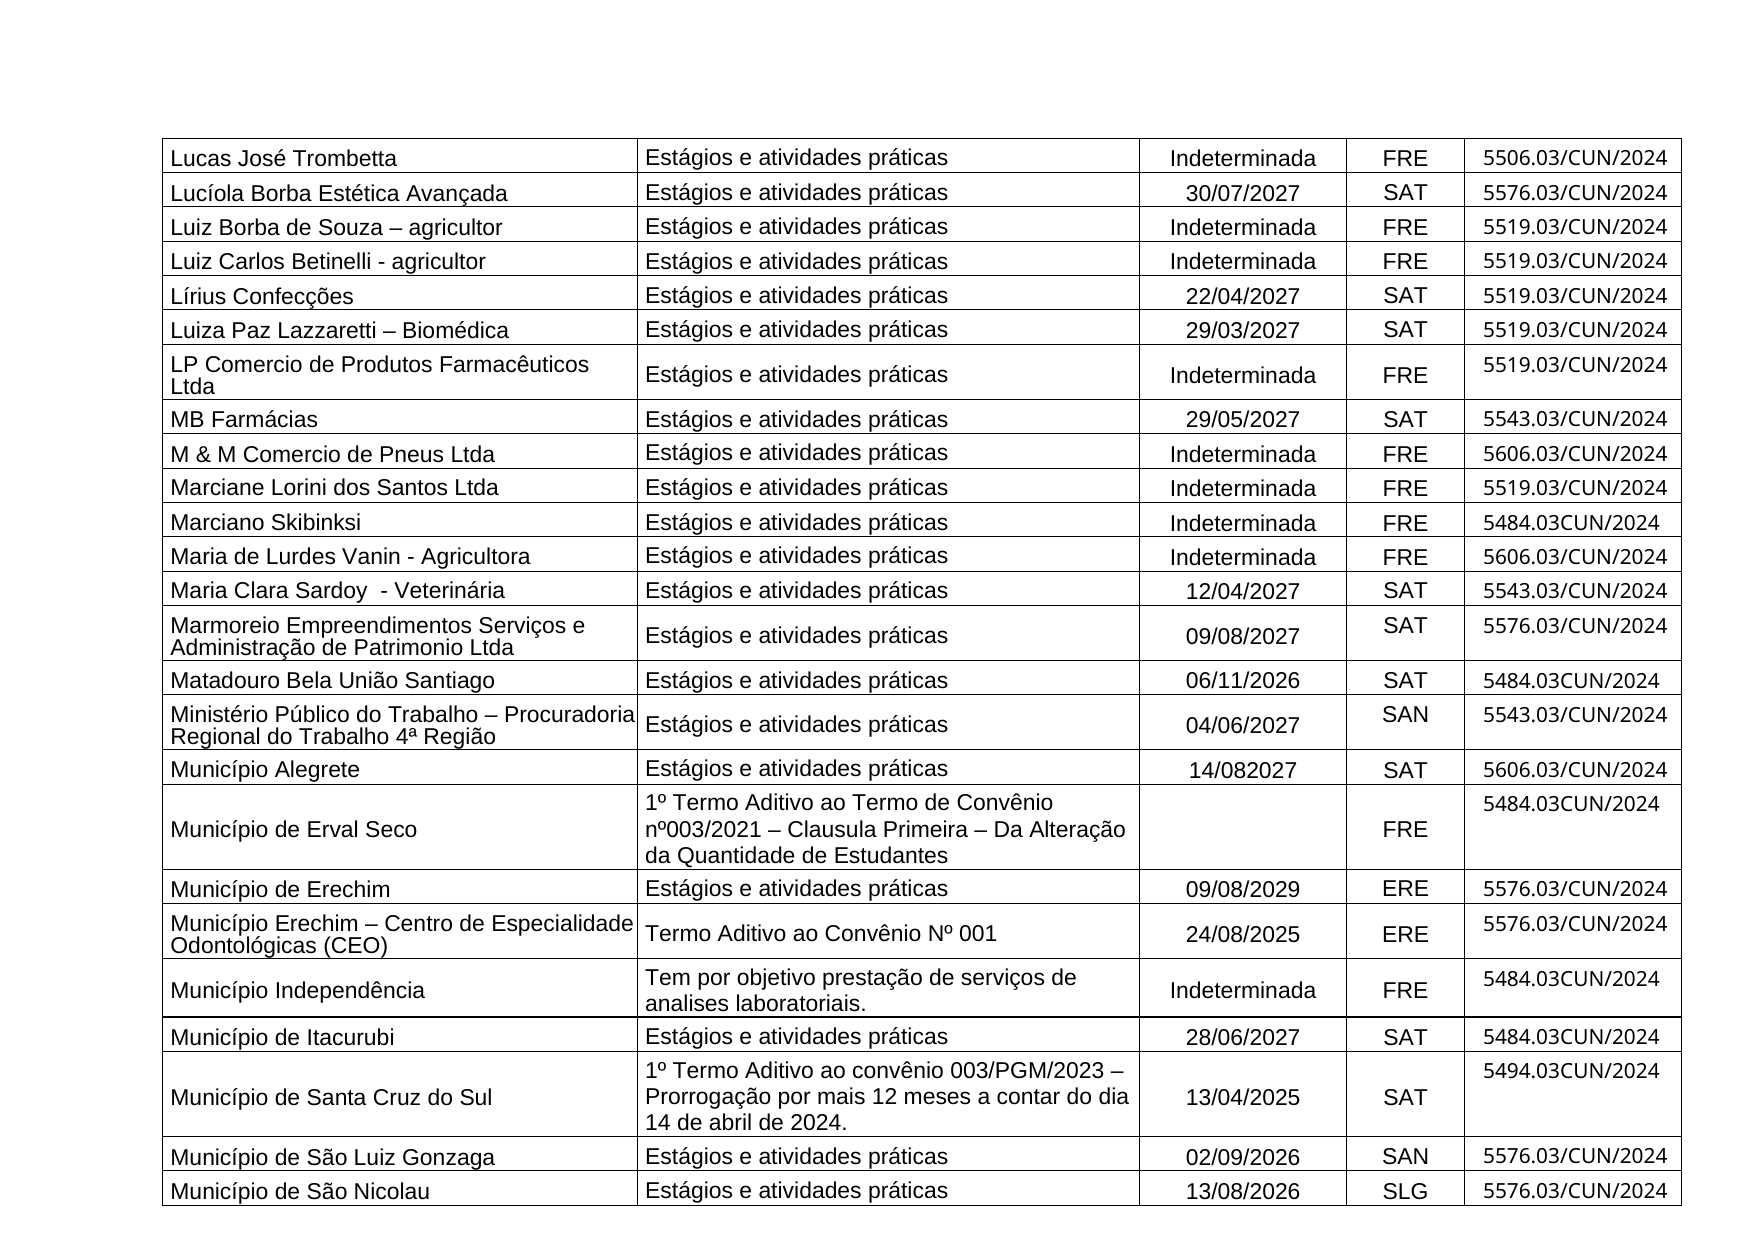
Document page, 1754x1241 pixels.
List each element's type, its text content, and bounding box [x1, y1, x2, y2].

table_cell Indeterminada [1140, 503, 1346, 536]
table_cell 28/06/2027 [1140, 1018, 1346, 1051]
table_cell 22/04/2027 [1140, 276, 1346, 309]
table_cell Matadouro Bela União Santiago [163, 661, 637, 694]
table_cell Luiza Paz Lazzaretti – Biomédica [163, 310, 637, 344]
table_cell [638, 1137, 1139, 1170]
table_cell Indeterminada [1140, 345, 1346, 399]
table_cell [638, 139, 1139, 172]
table_cell Estágios e atividades práticas [638, 310, 1139, 344]
table_cell Estágios e atividades práticas [638, 345, 1139, 399]
table_cell FRE [1347, 139, 1464, 172]
table_cell 1º Termo Aditivo ao convênio 003/PGM/2023 – Prorrogação por mais 12 meses a contar do dia 14 de abril de 2024. [638, 1052, 1139, 1136]
table_cell Estágios e atividades práticas [638, 173, 1139, 206]
table_cell Estágios e atividades práticas [638, 503, 1139, 536]
table_cell Município Independência [163, 959, 637, 1016]
table_cell 06/11/2026 [1140, 661, 1346, 694]
table_cell Luiz Borba de Souza – agricultor [163, 207, 637, 241]
table_cell Tem por objetivo prestação de serviços de analises laboratoriais. [638, 959, 1139, 1016]
table_cell 13/04/2025 [1140, 1052, 1346, 1136]
table_cell Município Erechim – Centro de Especialidade Odontológicas (CEO) [163, 904, 637, 958]
table_cell 5576.03/CUN/2024 [1465, 870, 1681, 903]
table_cell Estágios e atividades práticas [638, 276, 1139, 309]
table_cell 5519.03/CUN/2024 [1465, 310, 1681, 344]
table_cell SAT [1347, 750, 1464, 783]
table_cell 5484.03CUN/2024 [1465, 1018, 1681, 1051]
table_cell SAT [1347, 276, 1464, 309]
table_cell SLG [1347, 1171, 1464, 1204]
table_cell Município de Santa Cruz do Sul [163, 1052, 637, 1136]
table_cell Município de São Luiz Gonzaga [163, 1137, 637, 1170]
table_cell FRE [1347, 207, 1464, 241]
table_cell Marciane Lorini dos Santos Ltda [163, 469, 637, 502]
table_cell 5519.03/CUN/2024 [1465, 345, 1681, 399]
table_cell Indeterminada [1140, 434, 1346, 467]
table_cell 29/05/2027 [1140, 400, 1346, 433]
table_cell FRE [1347, 434, 1464, 467]
table_cell Luiz Carlos Betinelli - agricultor [163, 242, 637, 275]
table_cell 5494.03CUN/2024 [1465, 1052, 1681, 1136]
table_cell FRE [1347, 345, 1464, 399]
table_cell SAT [1347, 661, 1464, 694]
table_cell Município de Itacurubi [163, 1018, 637, 1051]
table_cell [1140, 785, 1346, 868]
table_cell FRE [1347, 959, 1464, 1016]
table_cell 5576.03/CUN/2024 [1465, 904, 1681, 958]
table_cell Município de Erechim [163, 870, 637, 903]
table_cell 5519.03/CUN/2024 [1465, 469, 1681, 502]
table_cell Estágios e atividades práticas [638, 695, 1139, 749]
table_cell ERE [1347, 904, 1464, 958]
table_cell FRE [1347, 242, 1464, 275]
table_cell M & M Comercio de Pneus Ltda [163, 434, 637, 467]
table_cell 5519.03/CUN/2024 [1465, 207, 1681, 241]
table_cell 5519.03/CUN/2024 [1465, 276, 1681, 309]
table_cell SAT [1347, 310, 1464, 344]
table_cell 5606.03/CUN/2024 [1465, 537, 1681, 571]
table_cell Estágios e atividades práticas [638, 242, 1139, 275]
table_cell 5606.03/CUN/2024 [1465, 750, 1681, 783]
table_cell SAT [1347, 400, 1464, 433]
table_cell Maria de Lurdes Vanin - Agricultora [163, 537, 637, 571]
table_cell Estágios e atividades práticas [638, 207, 1139, 241]
table_cell Estágios e atividades práticas [638, 469, 1139, 502]
table_cell SAT [1347, 1018, 1464, 1051]
table_cell FRE [1347, 537, 1464, 571]
table_cell Indeterminada [1140, 242, 1346, 275]
table_cell 5606.03/CUN/2024 [1465, 434, 1681, 467]
table_cell 29/03/2027 [1140, 310, 1346, 344]
table_cell 1º Termo Aditivo ao Termo de Convênio nº003/2021 – Clausula Primeira – Da Alteração da Quantidade de Estudantes [638, 785, 1139, 868]
table_cell 09/08/2027 [1140, 606, 1346, 660]
table_cell 5543.03/CUN/2024 [1465, 695, 1681, 749]
table_cell 5519.03/CUN/2024 [1465, 242, 1681, 275]
table_cell SAT [1347, 1052, 1464, 1136]
table_cell Ministério Público do Trabalho – Procuradoria Regional do Trabalho 4ª Região [163, 695, 637, 749]
table_cell 5576.03/CUN/2024 [1465, 606, 1681, 660]
table_cell 5576.03/CUN/2024 [1465, 1137, 1681, 1170]
table_cell Estágios e atividades práticas [638, 434, 1139, 467]
table_cell 02/09/2026 [1140, 1137, 1346, 1170]
table_cell 5506.03/CUN/2024 [1465, 139, 1681, 172]
table_cell Indeterminada [1140, 207, 1346, 241]
table_cell SAT [1347, 606, 1464, 660]
table_cell Município Alegrete [163, 750, 637, 783]
table_cell 12/04/2027 [1140, 572, 1346, 605]
table_cell Município de São Nicolau [163, 1171, 637, 1204]
table_cell 5484.03CUN/2024 [1465, 785, 1681, 868]
table_cell Indeterminada [1140, 537, 1346, 571]
table_cell SAN [1347, 1137, 1464, 1170]
table_cell Estágios e atividades práticas [638, 572, 1139, 605]
table_cell Termo Aditivo ao Convênio Nº 001 [638, 904, 1139, 958]
table_cell SAT [1347, 173, 1464, 206]
table_cell Estágios e atividades práticas [638, 537, 1139, 571]
table_cell SAN [1347, 695, 1464, 749]
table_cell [638, 1171, 1139, 1204]
table_cell LP Comercio de Produtos Farmacêuticos Ltda [163, 345, 637, 399]
table_cell ERE [1347, 870, 1464, 903]
table_cell 09/08/2029 [1140, 870, 1346, 903]
table_cell Lucíola Borba Estética Avançada [163, 173, 637, 206]
table_cell Lírius Confecções [163, 276, 637, 309]
table_cell MB Farmácias [163, 400, 637, 433]
table_cell Município de Erval Seco [163, 785, 637, 868]
table_cell FRE [1347, 785, 1464, 868]
table_cell SAT [1347, 572, 1464, 605]
table_cell 5543.03/CUN/2024 [1465, 572, 1681, 605]
table_cell 5484.03CUN/2024 [1465, 503, 1681, 536]
table_cell Estágios e atividades práticas [638, 870, 1139, 903]
table_cell Estágios e atividades práticas [638, 661, 1139, 694]
table_cell Marciano Skibinksi [163, 503, 637, 536]
table_cell FRE [1347, 503, 1464, 536]
table_cell FRE [1347, 469, 1464, 502]
table_cell Estágios e atividades práticas [638, 1018, 1139, 1051]
table_cell Indeterminada [1140, 139, 1346, 172]
table_cell Estágios e atividades práticas [638, 750, 1139, 783]
table_cell Indeterminada [1140, 959, 1346, 1016]
table_cell Indeterminada [1140, 469, 1346, 502]
table_cell 5576.03/CUN/2024 [1465, 1171, 1681, 1204]
table_cell Estágios e atividades práticas [638, 606, 1139, 660]
table_cell 04/06/2027 [1140, 695, 1346, 749]
table_cell 5484.03CUN/2024 [1465, 661, 1681, 694]
table_cell Marmoreio Empreendimentos Serviços e Administração de Patrimonio Ltda [163, 606, 637, 660]
table_cell 13/08/2026 [1140, 1171, 1346, 1204]
table_cell 30/07/2027 [1140, 173, 1346, 206]
table_cell 5576.03/CUN/2024 [1465, 173, 1681, 206]
table_cell Lucas José Trombetta [163, 139, 637, 172]
table_cell 24/08/2025 [1140, 904, 1346, 958]
table_cell Estágios e atividades práticas [638, 400, 1139, 433]
table_cell 14/082027 [1140, 750, 1346, 783]
table_cell 5484.03CUN/2024 [1465, 959, 1681, 1016]
table_cell Maria Clara Sardoy - Veterinária [163, 572, 637, 605]
table_cell 5543.03/CUN/2024 [1465, 400, 1681, 433]
